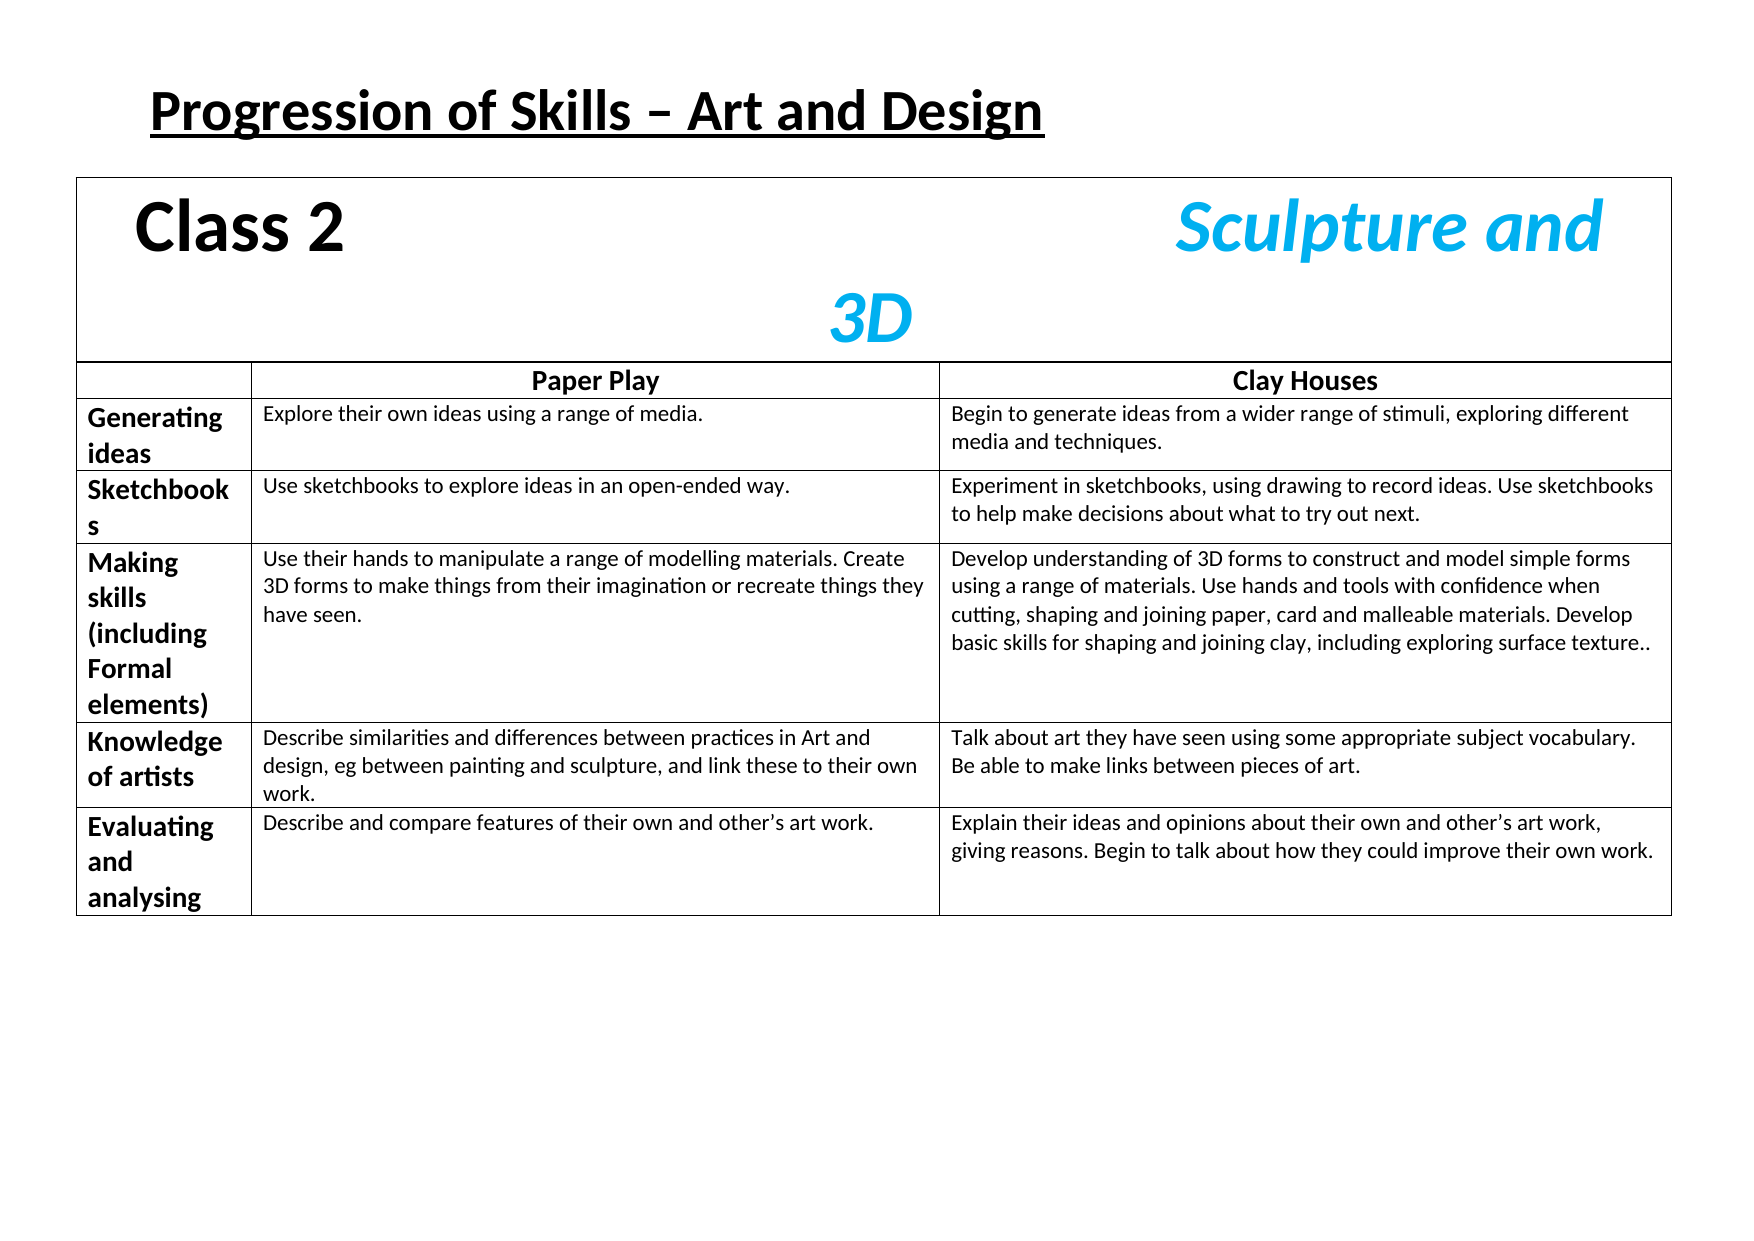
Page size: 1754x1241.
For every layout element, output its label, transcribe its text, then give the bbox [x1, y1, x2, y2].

table_cell Use their hands to manipulate a range of modelling materials. Create 3D forms to make things from their imagination or recreate things they have seen. [252, 544, 939, 722]
table_cell Talk about art they have seen using some appropriate subject vocabulary. Be able to make links between pieces of art. [940, 723, 1671, 807]
table_cell Generating ideas [77, 399, 251, 470]
table_cell Develop understanding of 3D forms to construct and model simple forms using a range of materials. Use hands and tools with confidence when cutting, shaping and joining paper, card and malleable materials. Develop basic skills for shaping and joining clay, including exploring surface texture.. [940, 544, 1671, 722]
table_cell Evaluating and analysing [77, 808, 251, 915]
table_cell Describe similarities and differences between practices in Art and design, eg between painting and sculpture, and link these to their own work. [252, 723, 939, 807]
table_cell Experiment in sketchbooks, using drawing to record ideas. Use sketchbooks to help make decisions about what to try out next. [940, 471, 1671, 543]
table_cell Begin to generate ideas from a wider range of stimuli, exploring different media and techniques. [940, 399, 1671, 470]
table_cell Making skills (including Formal elements) [77, 544, 251, 722]
table_cell Describe and compare features of their own and other’s art work. [252, 808, 939, 915]
table_cell Explain their ideas and opinions about their own and other’s art work, giving reasons. Begin to talk about how they could improve their own work. [940, 808, 1671, 915]
table_cell Knowledge of artists [77, 723, 251, 807]
table_cell Explore their own ideas using a range of media. [252, 399, 939, 470]
table_header Class 2 Sculpture and 3D [77, 178, 1671, 361]
table_cell Clay Houses [940, 363, 1671, 398]
table_cell Paper Play [252, 363, 939, 398]
table_cell [77, 363, 251, 398]
table_cell Use sketchbooks to explore ideas in an open-ended way. [252, 471, 939, 543]
table_cell Sketchbooks [77, 471, 251, 543]
